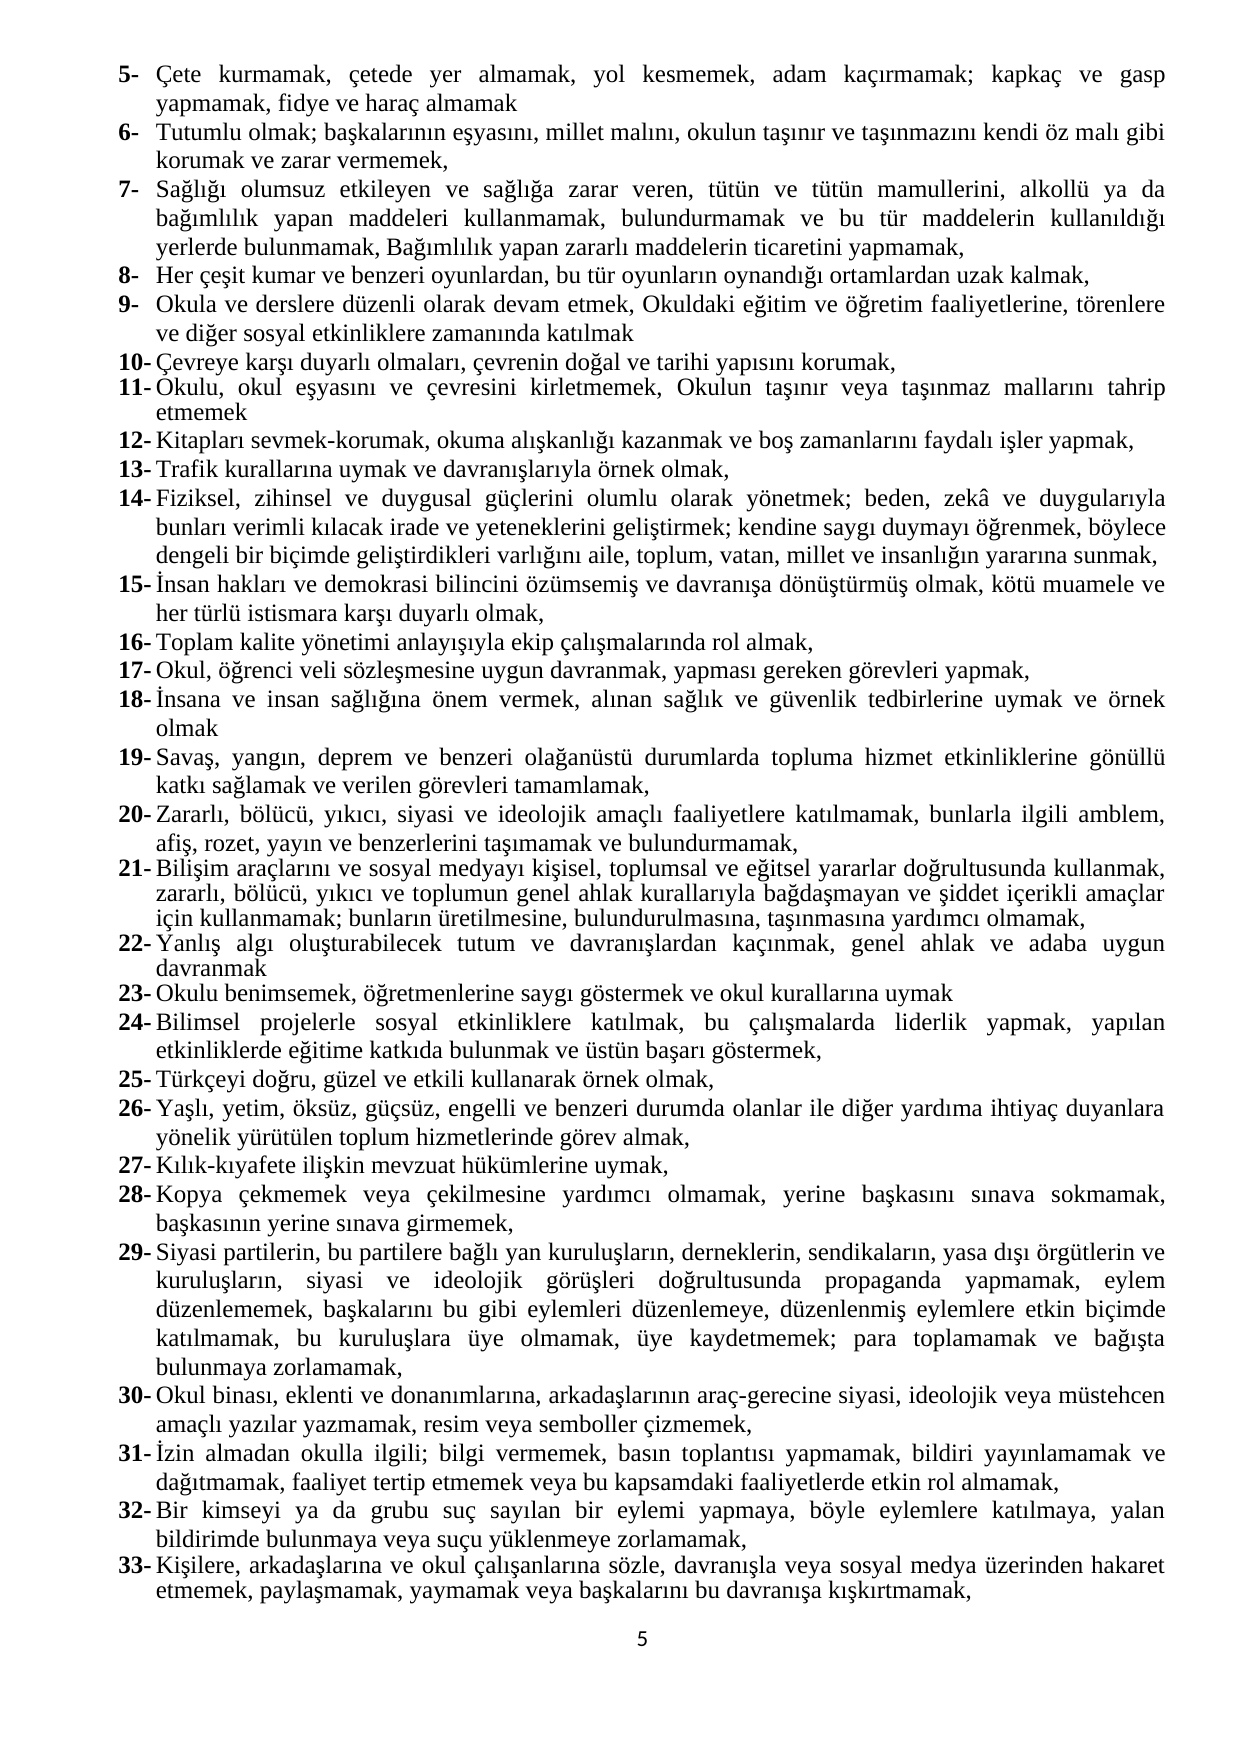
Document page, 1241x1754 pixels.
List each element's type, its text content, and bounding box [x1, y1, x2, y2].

list Çevreye karşı duyarlı olmaları, çevrenin doğal ve tarihi yapısını korumak, [118, 347, 1166, 376]
list Bilişim araçlarını ve sosyal medyayı kişisel, toplumsal ve eğitsel yararlar doğrultusunda kullanmak, zararlı, bölücü, yıkıcı ve toplumun genel ahlak kurallarıyla bağdaşmayan ve şiddet içerikli amaçlar için kullanmamak; bunların üretilmesine, bulundurulmasına, taşınmasına yardımcı olmamak, [118, 857, 1166, 932]
list Fiziksel, zihinsel ve duygusal güçlerini olumlu olarak yönetmek; beden, zekâ ve duygularıyla bunları verimli kılacak irade ve yeteneklerini geliştirmek; kendine saygı duymayı öğrenmek, böylece dengeli bir biçimde geliştirdikleri varlığını aile, toplum, vatan, millet ve insanlığın yararına sunmak, [118, 483, 1166, 569]
list Kopya çekmemek veya çekilmesine yardımcı olmamak, yerine başkasını sınava sokmamak, başkasının yerine sınava girmemek, [118, 1179, 1166, 1237]
list Toplam kalite yönetimi anlayışıyla ekip çalışmalarında rol almak, [118, 627, 1166, 656]
list Kitapları sevmek-korumak, okuma alışkanlığı kazanmak ve boş zamanlarını faydalı işler yapmak, [118, 426, 1166, 454]
list Sağlığı olumsuz etkileyen ve sağlığa zarar veren, tütün ve tütün mamullerini, alkollü ya da bağımlılık yapan maddeleri kullanmamak, bulundurmamak ve bu tür maddelerin kullanıldığı yerlerde bulunmamak, Bağımlılık yapan zararlı maddelerin ticaretini yapmamak, [118, 174, 1166, 261]
list İzin almadan okulla ilgili; bilgi vermemek, basın toplantısı yapmamak, bildiri yayınlamamak ve dağıtmamak, faaliyet tertip etmemek veya bu kapsamdaki faaliyetlerde etkin rol almamak, [118, 1438, 1166, 1496]
list Çete kurmamak, çetede yer almamak, yol kesmemek, adam kaçırmamak; kapkaç ve gasp yapmamak, fidye ve haraç almamak [118, 59, 1166, 117]
list Yaşlı, yetim, öksüz, güçsüz, engelli ve benzeri durumda olanlar ile diğer yardıma ihtiyaç duyanlara yönelik yürütülen toplum hizmetlerinde görev almak, [118, 1093, 1166, 1151]
list Zararlı, bölücü, yıkıcı, siyasi ve ideolojik amaçlı faaliyetlere katılmamak, bunlarla ilgili amblem, afiş, rozet, yayın ve benzerlerini taşımamak ve bulundurmamak, [118, 799, 1166, 857]
list Her çeşit kumar ve benzeri oyunlardan, bu tür oyunların oynandığı ortamlardan uzak kalmak, [118, 261, 1166, 289]
list Okulu benimsemek, öğretmenlerine saygı göstermek ve okul kurallarına uymak [118, 982, 1166, 1007]
list Kişilere, arkadaşlarına ve okul çalışanlarına sözle, davranışla veya sosyal medya üzerinden hakaret etmemek, paylaşmamak, yaymamak veya başkalarını bu davranışa kışkırtmamak, [118, 1553, 1166, 1603]
list Okul binası, eklenti ve donanımlarına, arkadaşlarının araç-gerecine siyasi, ideolojik veya müstehcen amaçlı yazılar yazmamak, resim veya semboller çizmemek, [118, 1381, 1166, 1438]
list Trafik kurallarına uymak ve davranışlarıyla örnek olmak, [118, 454, 1166, 483]
list Okul, öğrenci veli sözleşmesine uygun davranmak, yapması gereken görevleri yapmak, [118, 656, 1166, 684]
list Tutumlu olmak; başkalarının eşyasını, millet malını, okulun taşınır ve taşınmazını kendi öz malı gibi korumak ve zarar vermemek, [118, 117, 1166, 174]
list Bir kimseyi ya da grubu suç sayılan bir eylemi yapmaya, böyle eylemlere katılmaya, yalan bildirimde bulunmaya veya suçu yüklenmeye zorlamamak, [118, 1496, 1166, 1553]
list Siyasi partilerin, bu partilere bağlı yan kuruluşların, derneklerin, sendikaların, yasa dışı örgütlerin ve kuruluşların, siyasi ve ideolojik görüşleri doğrultusunda propaganda yapmamak, eylem düzenlememek, başkalarını bu gibi eylemleri düzenlemeye, düzenlenmiş eylemlere etkin biçimde katılmamak, bu kuruluşlara üye olmamak, üye kaydetmemek; para toplamamak ve bağışta bulunmaya zorlamamak, [118, 1237, 1166, 1381]
list Okula ve derslere düzenli olarak devam etmek, Okuldaki eğitim ve öğretim faaliyetlerine, törenlere ve diğer sosyal etkinliklere zamanında katılmak [118, 289, 1166, 347]
list Bilimsel projelerle sosyal etkinliklere katılmak, bu çalışmalarda liderlik yapmak, yapılan etkinliklerde eğitime katkıda bulunmak ve üstün başarı göstermek, [118, 1007, 1166, 1064]
list İnsan hakları ve demokrasi bilincini özümsemiş ve davranışa dönüştürmüş olmak, kötü muamele ve her türlü istismara karşı duyarlı olmak, [118, 569, 1166, 627]
list Yanlış algı oluşturabilecek tutum ve davranışlardan kaçınmak, genel ahlak ve adaba uygun davranmak [118, 932, 1166, 982]
list Savaş, yangın, deprem ve benzeri olağanüstü durumlarda topluma hizmet etkinliklerine gönüllü katkı sağlamak ve verilen görevleri tamamlamak, [118, 742, 1166, 799]
list Okulu, okul eşyasını ve çevresini kirletmemek, Okulun taşınır veya taşınmaz mallarını tahrip etmemek [118, 376, 1166, 426]
list İnsana ve insan sağlığına önem vermek, alınan sağlık ve güvenlik tedbirlerine uymak ve örnek olmak [118, 684, 1166, 742]
list Kılık-kıyafete ilişkin mevzuat hükümlerine uymak, [118, 1151, 1166, 1179]
list Türkçeyi doğru, güzel ve etkili kullanarak örnek olmak, [118, 1064, 1166, 1093]
